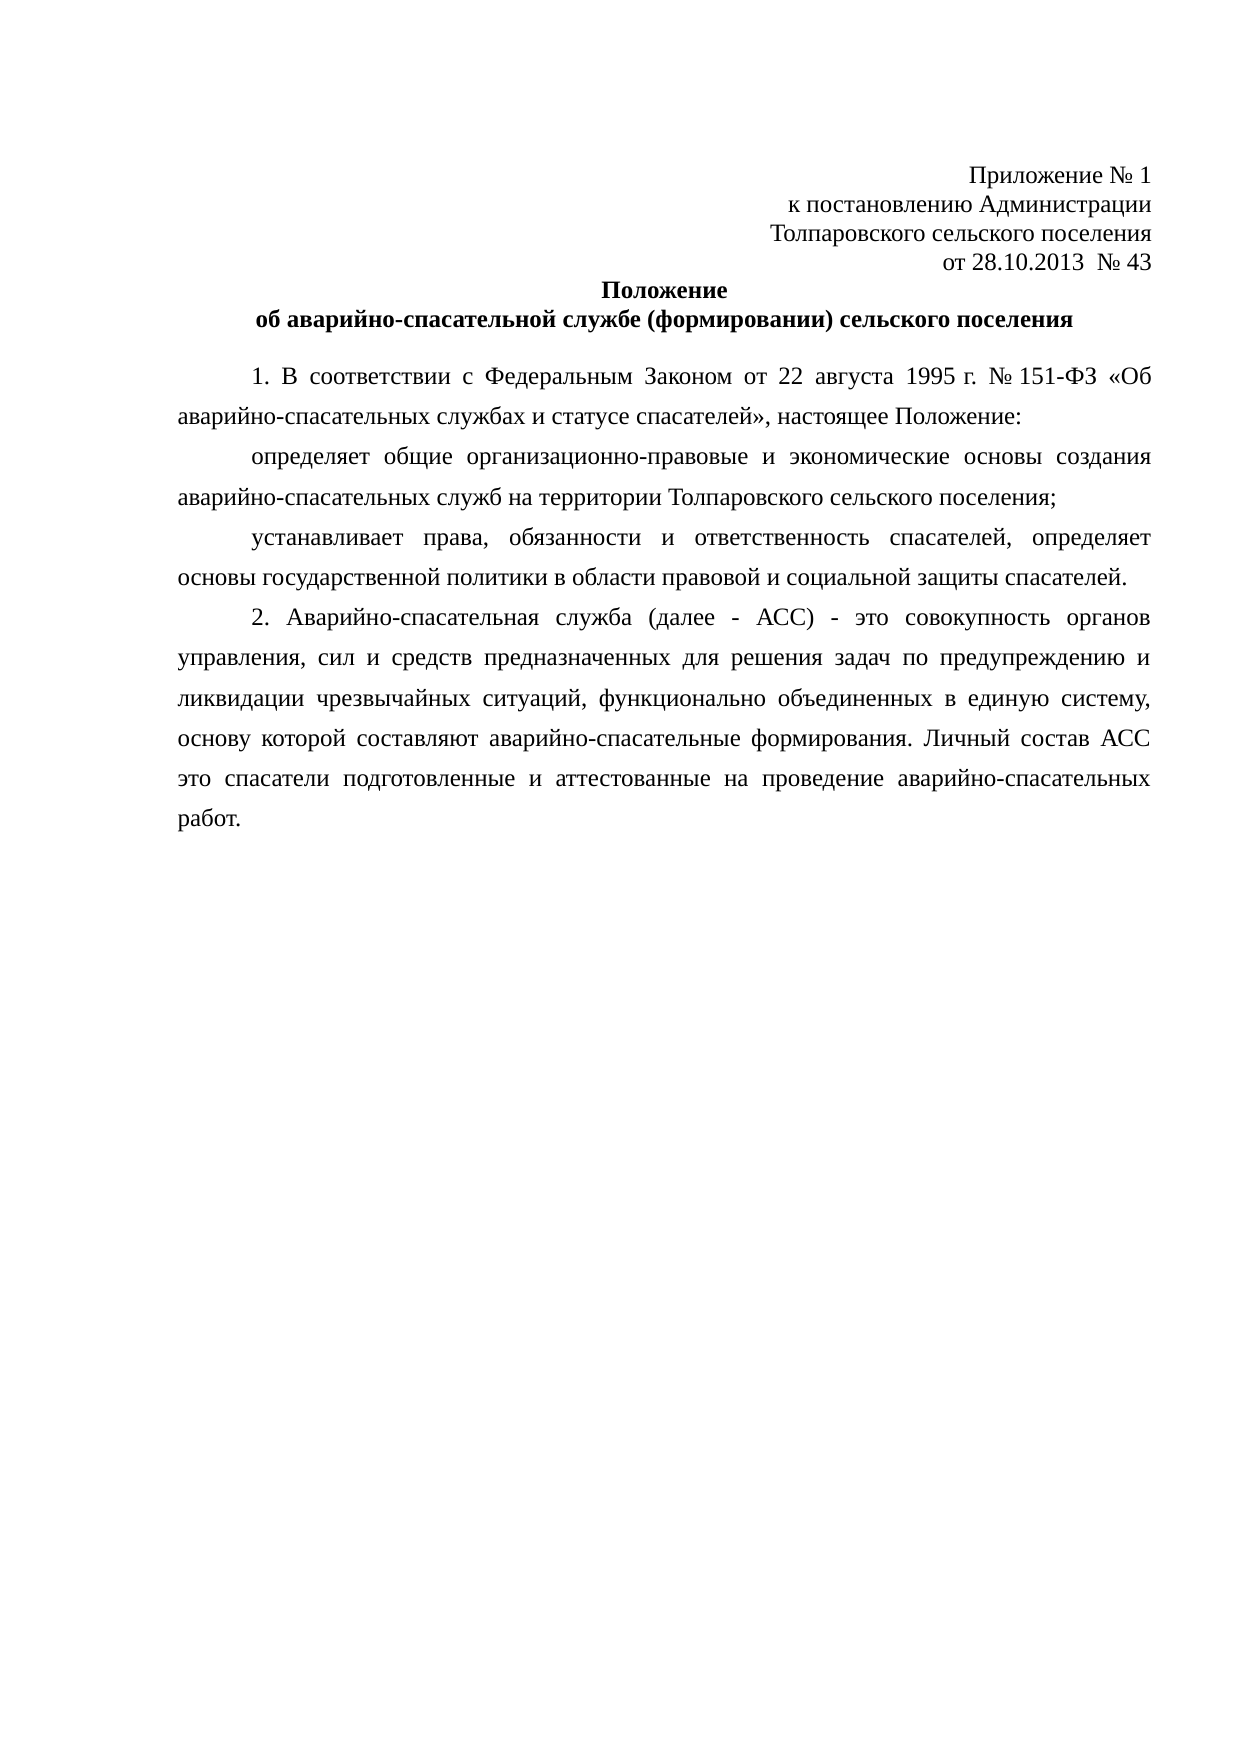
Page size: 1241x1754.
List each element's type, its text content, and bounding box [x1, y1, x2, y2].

text Положение об аварийно-спасательной службе (формировании) сельского поселения [177, 276, 1152, 361]
text Толпаровского сельского поселения [177, 218, 1152, 247]
text определяет общие организационно-правовые и экономические основы создания аварийно-спасательных служб на территории Толпаровского сельского поселения; [177, 441, 1152, 510]
text к постановлению Администрации [177, 189, 1152, 218]
text 2. Аварийно-спасательная служба (далее - АСС) - это совокупность органов управления, сил и средств предназначенных для решения задач по предупреждению и ликвидации чрезвычайных ситуаций, функционально объединенных в единую систему, основу которой составляют аварийно-спасательные формирования. Личный состав АСС это спасатели подготовленные и аттестованные на проведение аварийно-спасательных работ. [177, 602, 1152, 832]
text устанавливает права, обязанности и ответственность спасателей, определяет основы государственной политики в области правовой и социальной защиты спасателей. [177, 522, 1152, 591]
text от 28.10.2013 № 43 [177, 247, 1152, 276]
text 1. В соответствии с Федеральным Законом от 22 августа . № 151-ФЗ «Об аварийно-спасательных службах и статусе спасателей», настоящее Положение: [177, 361, 1152, 430]
text Приложение № 1 [177, 161, 1152, 189]
